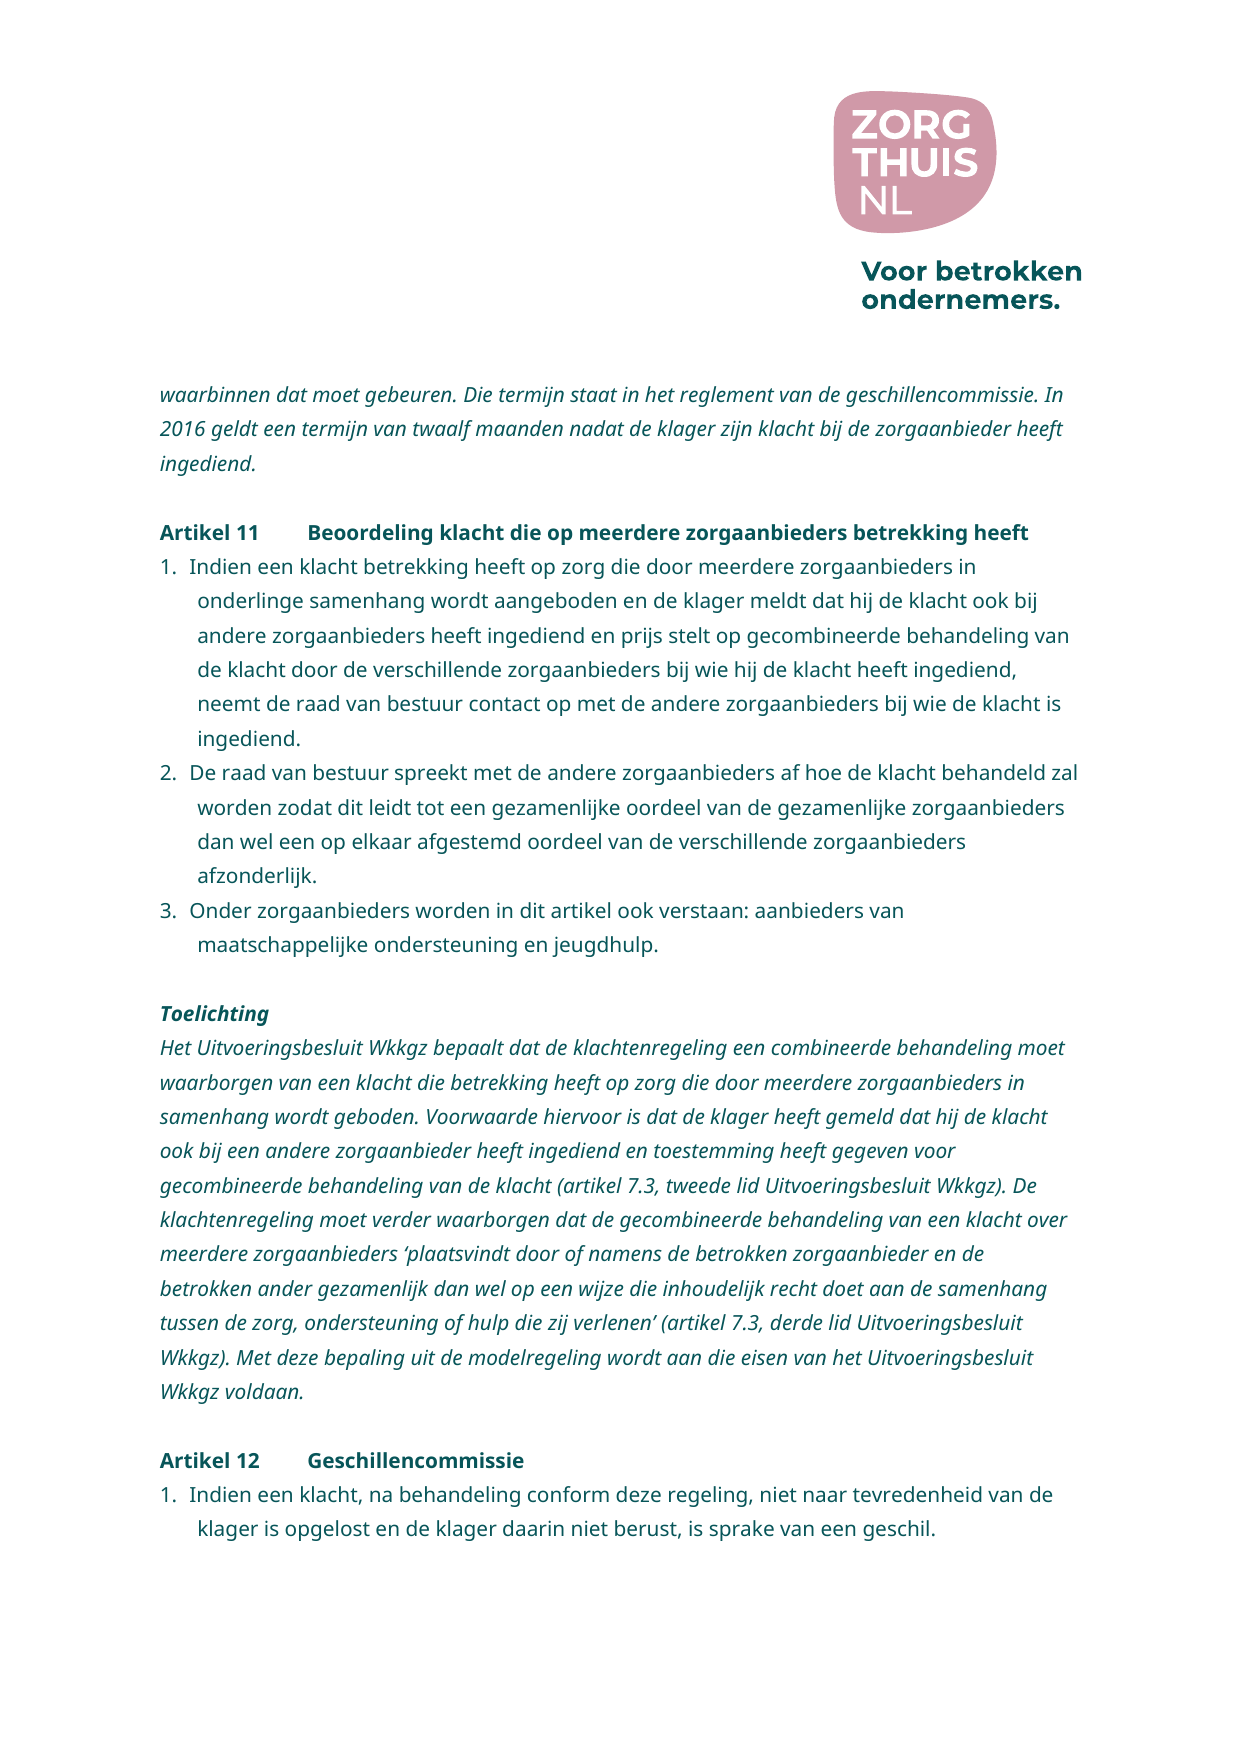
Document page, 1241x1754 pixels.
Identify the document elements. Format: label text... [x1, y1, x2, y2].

text Toelichting [159, 994, 1081, 1028]
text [159, 375, 1081, 478]
list De raad van bestuur spreekt met de andere zorgaanbieders af hoe de klacht behandeld zal worden zodat dit leidt tot een gezamenlijke oordeel van de gezamenlijke zorgaanbieders dan wel een op elkaar afgestemd oordeel van de verschillende zorgaanbieders afzonderlijk. [159, 753, 1081, 891]
text Het Uitvoeringsbesluit Wkkgz bepaalt dat de klachtenregeling een combineerde behandeling moet waarborgen van een klacht die betrekking heeft op zorg die door meerdere zorgaanbieders in samenhang wordt geboden. Voorwaarde hiervoor is dat de klager heeft gemeld dat hij de klacht ook bij een andere zorgaanbieder heeft ingediend en toestemming heeft gegeven voor gecombineerde behandeling van de klacht (artikel 7.3, tweede lid Uitvoeringsbesluit Wkkgz). De klachtenregeling moet verder waarborgen dat de gecombineerde behandeling van een klacht over meerdere zorgaanbieders ‘plaatsvindt door of namens de betrokken zorgaanbieder en de betrokken ander gezamenlijk dan wel op een wijze die inhoudelijk recht doet aan de samenhang tussen de zorg, ondersteuning of hulp die zij verlenen’ (artikel 7.3, derde lid Uitvoeringsbesluit Wkkgz). Met deze bepaling uit de modelregeling wordt aan die eisen van het Uitvoeringsbesluit Wkkgz voldaan. [159, 1028, 1081, 1406]
text Artikel 12 Geschillencommissie [159, 1441, 1081, 1475]
list Indien een klacht, na behandeling conform deze regeling, niet naar tevredenheid van de klager is opgelost en de klager daarin niet berust, is sprake van een geschil. [159, 1475, 1081, 1544]
list Indien een klacht betrekking heeft op zorg die door meerdere zorgaanbieders in onderlinge samenhang wordt aangeboden en de klager meldt dat hij de klacht ook bij andere zorgaanbieders heeft ingediend en prijs stelt op gecombineerde behandeling van de klacht door de verschillende zorgaanbieders bij wie hij de klacht heeft ingediend, neemt de raad van bestuur contact op met de andere zorgaanbieders bij wie de klacht is ingediend. [159, 547, 1081, 753]
list Onder zorgaanbieders worden in dit artikel ook verstaan: aanbieders van maatschappelijke ondersteuning en jeugdhulp. [159, 891, 1081, 959]
text Artikel 11 Beoordeling klacht die op meerdere zorgaanbieders betrekking heeft [159, 512, 1081, 547]
